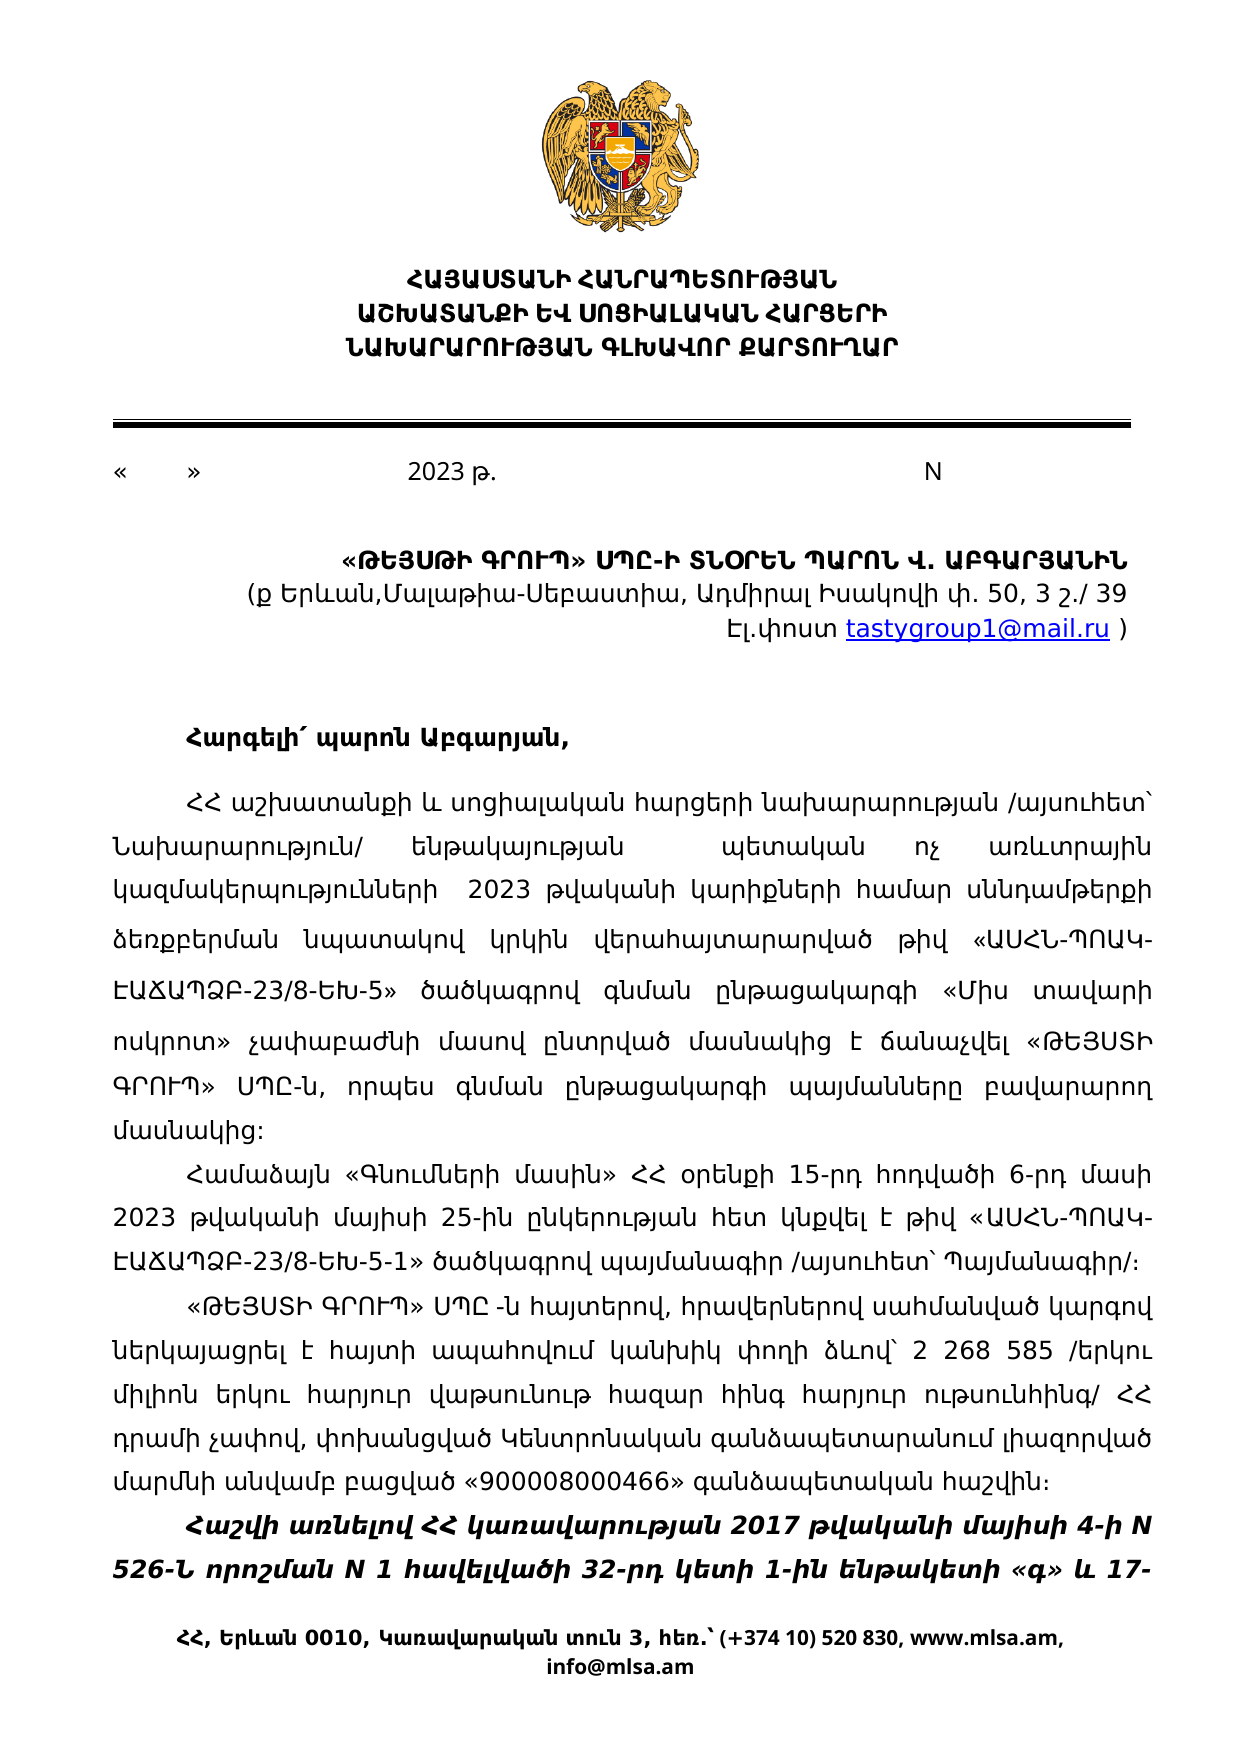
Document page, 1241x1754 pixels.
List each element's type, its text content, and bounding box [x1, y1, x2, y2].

text ՀՀ աշխատանքի և սոցիալական հարցերի նախարարության /այսուհետ՝ Նախարարություն/ ենթակայության պետական ոչ առևտրային կազմակերպությունների 2023 թվականի կարիքների համար սննդամթերքի ձեռքբերման նպատակով կրկին վերահայտարարված թիվ «ԱՍՀՆ-ՊՈԱԿ-ԷԱՃԱՊՁԲ-23/8-ԵԽ-5» ծածկագրով գնման ընթացակարգի «Միս տավարի ոսկրոտ» չափաբաժնի մասով ընտրված մասնակից է ճանաչվել «ԹԵՅՍՏԻ ԳՐՈՒՊ» ՍՊԸ-ն, որպես գնման ընթացակարգի պայմանները բավարարող մասնակից: [112, 788, 1153, 1145]
text (ք Երևան,Մալաթիա-Սեբաստիա, Ադմիրալ Իսակովի փ. 50, 3 շ./ 39 [112, 579, 1128, 608]
text «ԹԵՅՍՏԻ ԳՐՈՒՊ» ՍՊԸ -ն հայտերով, հրավերներով սահմանված կարգով ներկայացրել է հայտի ապահովում կանխիկ փողի ձևով՝ 2 268 585 /երկու միլիոն երկու հարյուր վաթսունութ հազար հինգ հարյուր ութսունհինգ/ ՀՀ դրամի չափով, փոխանցված Կենտրոնական գանձապետարանում լիազորված մարմնի անվամբ բացված «900008000466» գանձապետական հաշվին։ [112, 1291, 1153, 1497]
text Համաձայն «Գնումների մասին» ՀՀ օրենքի 15-րդ հոդվածի 6-րդ մասի 2023 թվականի մայիսի 25-ին ընկերության հետ կնքվել է թիվ «ԱՍՀՆ-ՊՈԱԿ-ԷԱՃԱՊՁԲ-23/8-ԵԽ-5-1» ծածկագրով պայմանագիր /այսուհետ՝ Պայմանագիր/։ [112, 1160, 1153, 1277]
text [112, 1511, 1153, 1584]
text Էլ․փոստ tastygroup1@mail.ru ) [112, 613, 1128, 644]
text «ԹԵՅՍԹԻ ԳՐՈՒՊ» ՍՊԸ-Ի ՏՆՕՐԵՆ ՊԱՐՈՆ Վ. ԱԲԳԱՐՅԱՆԻՆ [112, 546, 1128, 575]
text Հարգելի՛ պարոն Աբգարյան, [112, 723, 1125, 753]
picture [539, 75, 701, 237]
